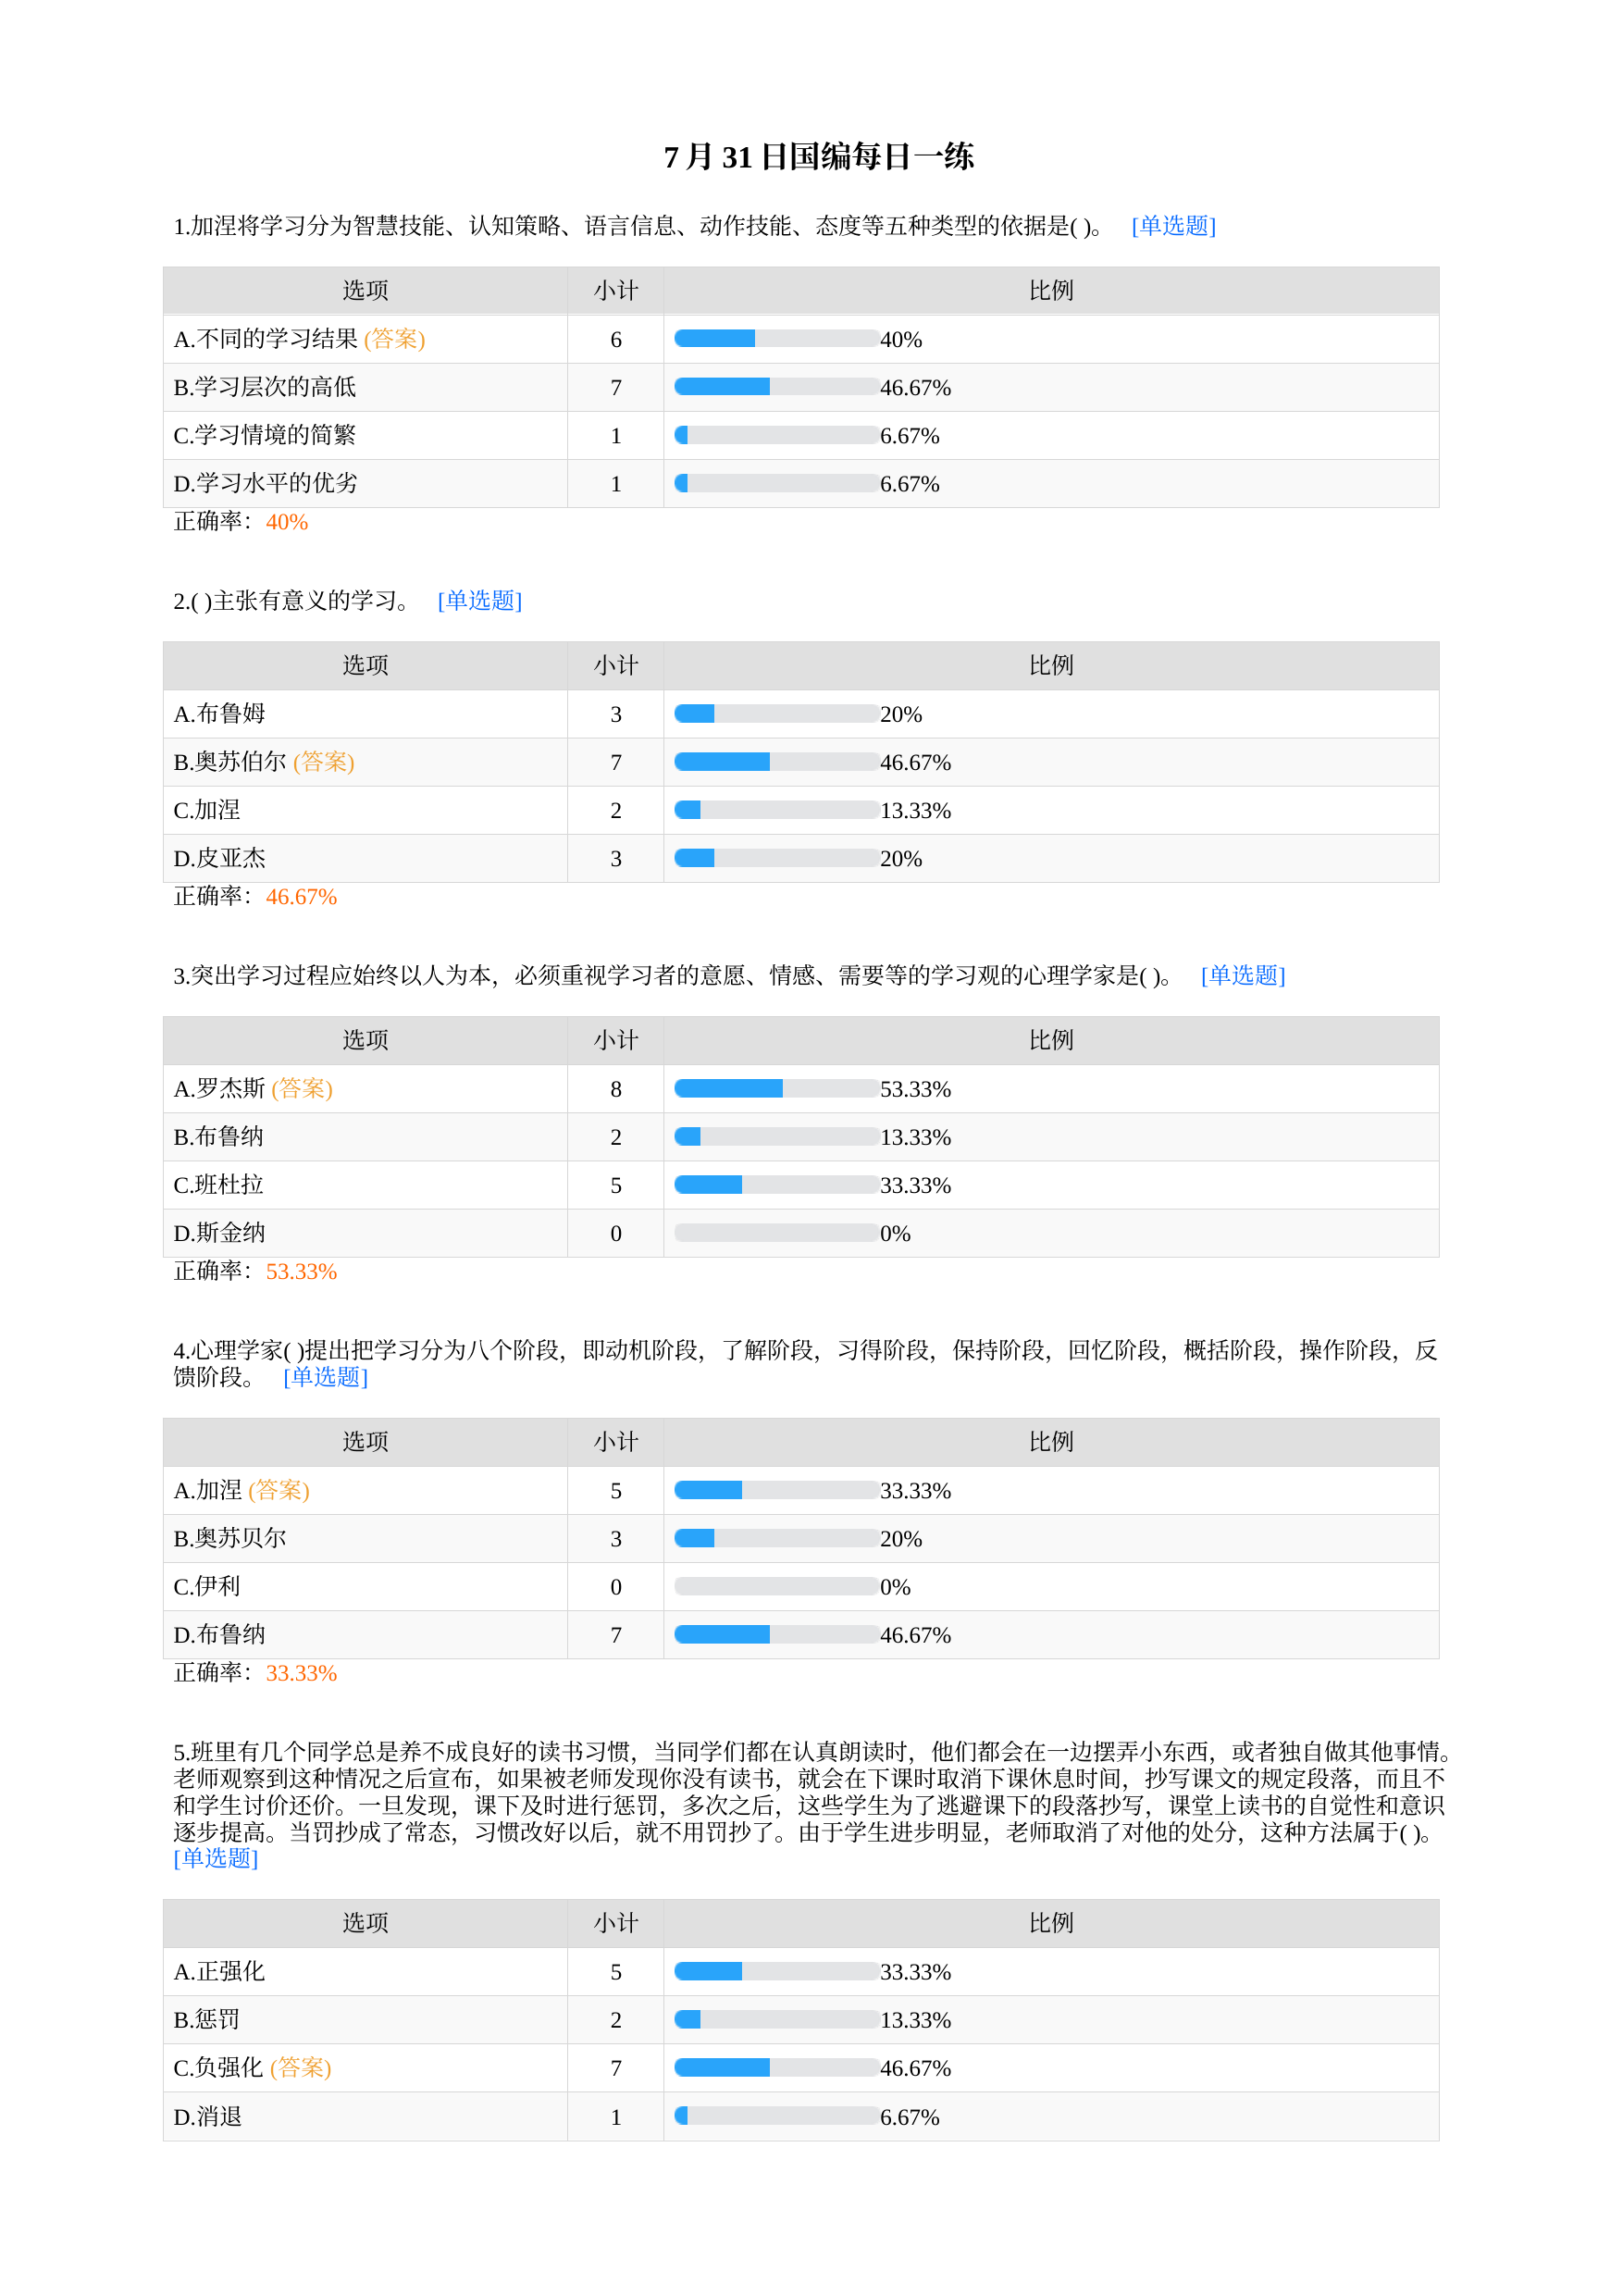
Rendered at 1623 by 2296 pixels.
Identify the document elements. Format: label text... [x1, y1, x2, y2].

table_cell 6 [568, 316, 663, 363]
table_header 小计 [568, 1419, 663, 1466]
table_header 比例 [664, 1900, 1439, 1947]
picture [675, 1223, 880, 1242]
table_cell 13.33% [664, 1996, 1439, 2043]
table_header 小计 [568, 642, 663, 689]
picture [675, 849, 881, 867]
table_cell 46.67% [664, 738, 1439, 786]
table_cell 53.33% [664, 1065, 1439, 1112]
table_header 比例 [664, 1017, 1439, 1064]
table_header 选项 [164, 642, 567, 689]
table_cell B.惩罚 [164, 1996, 567, 2043]
table_cell 5 [568, 1948, 663, 1995]
table_cell C.伊利 [164, 1563, 567, 1610]
table_cell D.学习水平的优劣 [164, 460, 567, 507]
table_cell 13.33% [664, 787, 1439, 834]
table_cell A.正强化 [164, 1948, 567, 1995]
picture [675, 1175, 881, 1194]
picture [675, 1962, 881, 1980]
text 正确率：53.33% [173, 1258, 1449, 1285]
table_cell 7 [568, 364, 663, 411]
picture [675, 1625, 881, 1644]
table_cell 1 [568, 460, 663, 507]
table_cell A.不同的学习结果 (答案) [164, 316, 567, 363]
text 正确率：40% [173, 508, 1449, 535]
table_cell 46.67% [664, 2044, 1439, 2091]
picture [675, 800, 881, 819]
picture [675, 1481, 881, 1499]
table_cell 20% [664, 835, 1439, 882]
table_cell 3 [568, 835, 663, 882]
picture [675, 1577, 880, 1595]
picture [675, 378, 881, 395]
table_header 选项 [164, 1017, 567, 1064]
table_cell 33.33% [664, 1467, 1439, 1514]
table_cell D.消退 [164, 2092, 567, 2140]
picture [675, 2010, 881, 2029]
table_cell 33.33% [664, 1948, 1439, 1995]
picture [675, 1079, 881, 1098]
table_cell C.加涅 [164, 787, 567, 834]
picture [675, 329, 881, 347]
table_cell A.罗杰斯 (答案) [164, 1065, 567, 1112]
table_cell A.布鲁姆 [164, 690, 567, 738]
table_cell B.奥苏伯尔 (答案) [164, 738, 567, 786]
table_cell B.奥苏贝尔 [164, 1515, 567, 1562]
picture [675, 752, 881, 771]
table_cell 3 [568, 1515, 663, 1562]
table_cell A.加涅 (答案) [164, 1467, 567, 1514]
table_cell 2 [568, 787, 663, 834]
table_cell 7 [568, 1611, 663, 1658]
table_cell 0% [664, 1210, 1439, 1257]
table_cell 2 [568, 1113, 663, 1160]
table_header 选项 [164, 1900, 567, 1947]
table_cell 0% [664, 1563, 1439, 1610]
table_header 比例 [664, 267, 1439, 314]
text 1.加涅将学习分为智慧技能、认知策略、语言信息、动作技能、态度等五种类型的依据是( )。 [单选题] [173, 213, 1449, 240]
table_cell 7 [568, 738, 663, 786]
picture [675, 1529, 881, 1547]
picture [675, 704, 881, 723]
picture [675, 2058, 881, 2077]
table_cell 46.67% [664, 1611, 1439, 1658]
table_cell 0 [568, 1563, 663, 1610]
table_header 小计 [568, 1900, 663, 1947]
table_cell 20% [664, 690, 1439, 738]
table_cell C.班杜拉 [164, 1161, 567, 1209]
table_header 比例 [664, 1419, 1439, 1466]
table_cell 7 [568, 2044, 663, 2091]
text 2.( )主张有意义的学习。 [单选题] [173, 588, 1449, 614]
table_cell 2 [568, 1996, 663, 2043]
table_cell D.皮亚杰 [164, 835, 567, 882]
table_cell 6.67% [664, 460, 1439, 507]
table_cell 13.33% [664, 1113, 1439, 1160]
table_cell 8 [568, 1065, 663, 1112]
table_header 选项 [164, 1419, 567, 1466]
text 5.班里有几个同学总是养不成良好的读书习惯，当同学们都在认真朗读时，他们都会在一边摆弄小东西，或者独自做其他事情。老师观察到这种情况之后宣布，如果被老师发现你没有读书，就会在下课时取消下课休息时间，抄写课文的规定段落，而且不和学生讨价还价。一旦发现，课下及时进行惩罚，多次之后，这些学生为了逃避课下的段落抄写，课堂上读书的自觉性和意识逐步提高。当罚抄成了常态，习惯改好以后，就不用罚抄了。由于学生进步明显，老师取消了对他的处分，这种方法属于( )。 [单选题] [173, 1739, 1449, 1872]
table_cell 5 [568, 1161, 663, 1209]
table_cell 1 [568, 412, 663, 459]
table_cell 3 [568, 690, 663, 738]
text 正确率：46.67% [173, 883, 1449, 910]
table_cell 20% [664, 1515, 1439, 1562]
table_cell 6.67% [664, 2092, 1439, 2140]
table_cell C.负强化 (答案) [164, 2044, 567, 2091]
table_cell D.布鲁纳 [164, 1611, 567, 1658]
table_header 选项 [164, 267, 567, 314]
table_cell C.学习情境的简繁 [164, 412, 567, 459]
table_cell 40% [664, 316, 1439, 363]
table_header 比例 [664, 642, 1439, 689]
table_cell 33.33% [664, 1161, 1439, 1209]
table_cell 0 [568, 1210, 663, 1257]
table_cell 5 [568, 1467, 663, 1514]
picture [675, 1127, 881, 1146]
table_header 小计 [568, 267, 663, 314]
table_cell 1 [568, 2092, 663, 2140]
text 4.心理学家( )提出把学习分为八个阶段，即动机阶段，了解阶段，习得阶段，保持阶段，回忆阶段，概括阶段，操作阶段，反馈阶段。 [单选题] [173, 1338, 1449, 1391]
text 7月31日国编每日一练 [173, 139, 1449, 174]
table_header 小计 [568, 1017, 663, 1064]
picture [675, 474, 881, 492]
table_cell 46.67% [664, 364, 1439, 411]
table_cell B.学习层次的高低 [164, 364, 567, 411]
text 正确率：33.33% [173, 1659, 1449, 1686]
table_cell 6.67% [664, 412, 1439, 459]
picture [675, 2106, 881, 2125]
picture [675, 426, 881, 444]
table_cell D.斯金纳 [164, 1210, 567, 1257]
text 3.突出学习过程应始终以人为本，必须重视学习者的意愿、情感、需要等的学习观的心理学家是( )。 [单选题] [173, 962, 1449, 989]
table_cell B.布鲁纳 [164, 1113, 567, 1160]
